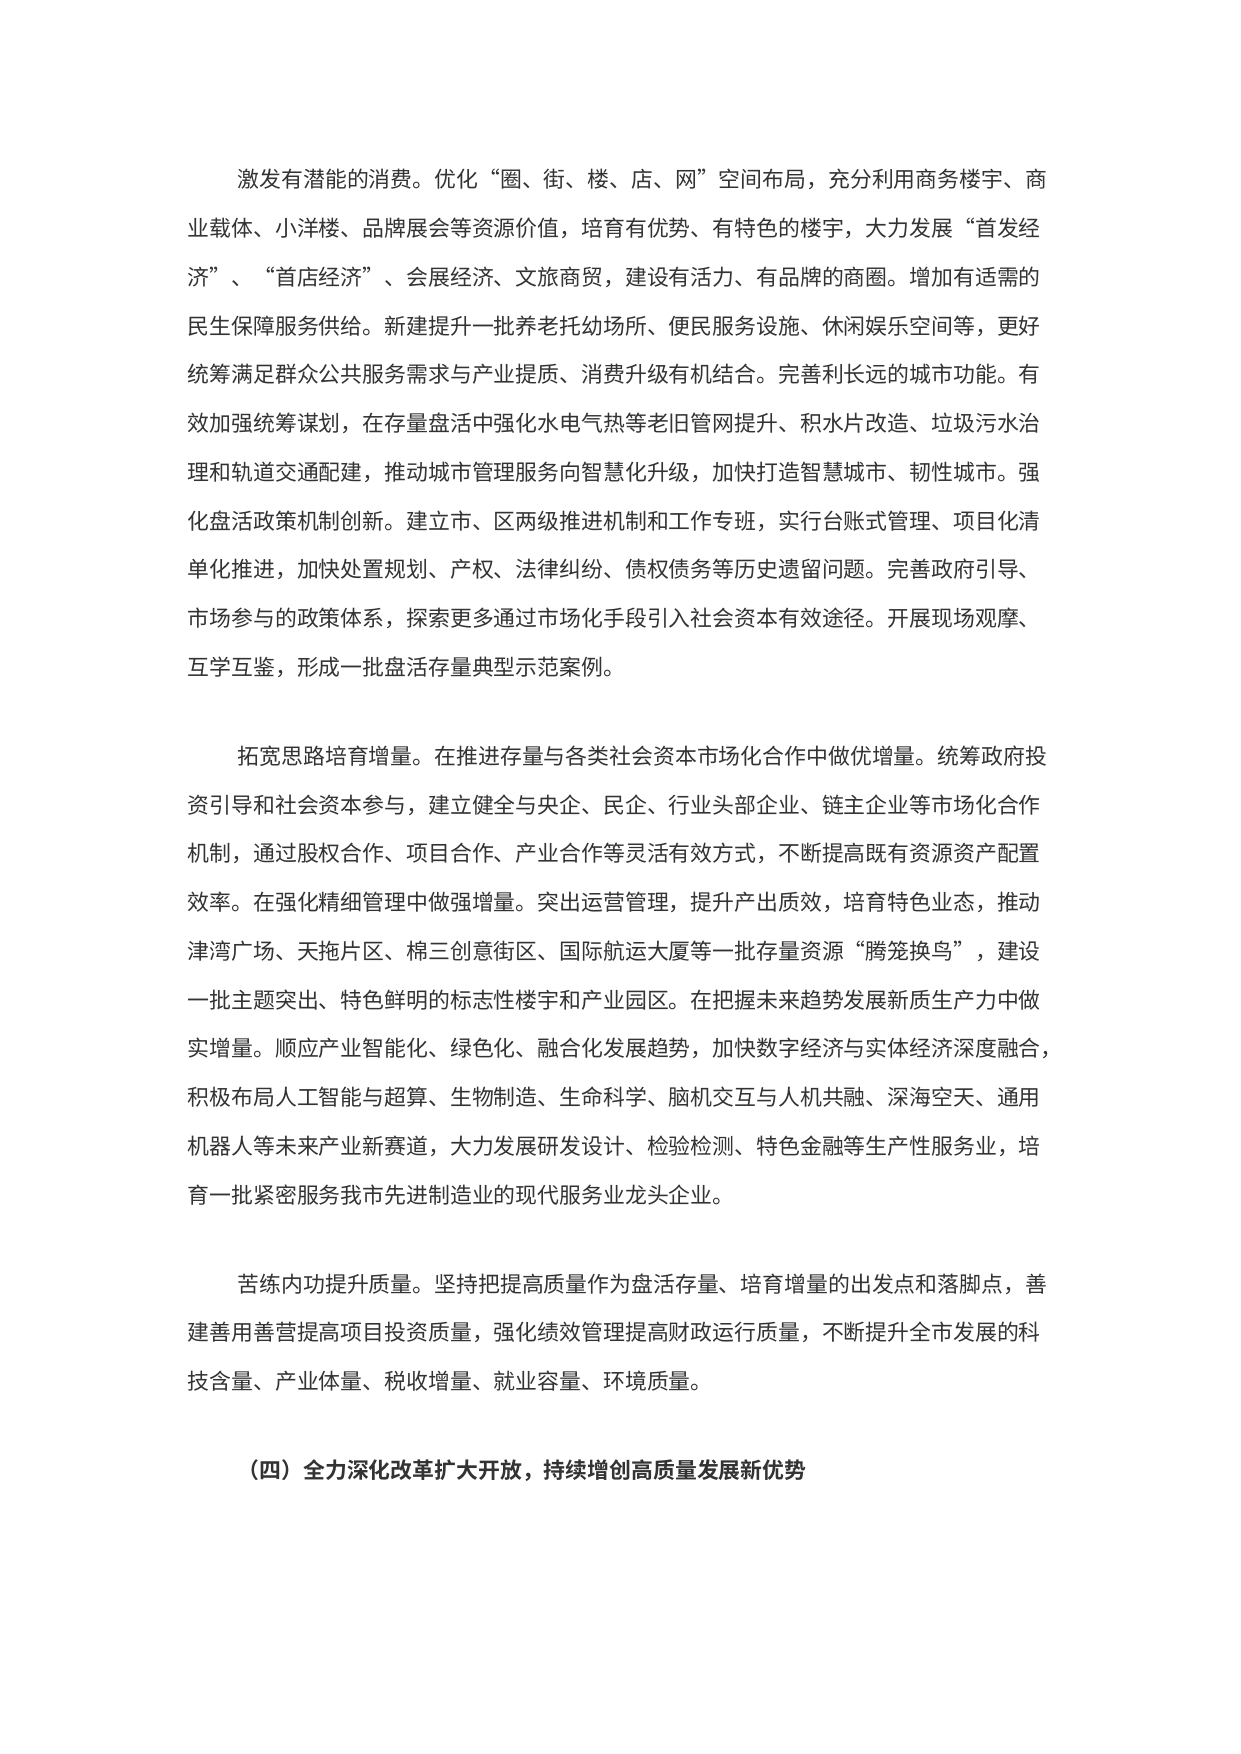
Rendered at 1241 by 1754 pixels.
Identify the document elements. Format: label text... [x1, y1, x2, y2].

text 拓宽思路培育增量。在推进存量与各类社会资本市场化合作中做优增量。统筹政府投资引导和社会资本参与，建立健全与央企、民企、行业头部企业、链主企业等市场化合作机制，通过股权合作、项目合作、产业合作等灵活有效方式，不断提高既有资源资产配置效率。在强化精细管理中做强增量。突出运营管理，提升产出质效，培育特色业态，推动津湾广场、天拖片区、棉三创意街区、国际航运大厦等一批存量资源“腾笼换鸟”，建设一批主题突出、特色鲜明的标志性楼宇和产业园区。在把握未来趋势发展新质生产力中做实增量。顺应产业智能化、绿色化、融合化发展趋势，加快数字经济与实体经济深度融合，积极布局人工智能与超算、生物制造、生命科学、脑机交互与人机共融、深海空天、通用机器人等未来产业新赛道，大力发展研发设计、检验检测、特色金融等生产性服务业，培育一批紧密服务我市先进制造业的现代服务业龙头企业。 [187, 738, 1053, 1210]
text 苦练内功提升质量。坚持把提高质量作为盘活存量、培育增量的出发点和落脚点，善建善用善营提高项目投资质量，强化绩效管理提高财政运行质量，不断提升全市发展的科技含量、产业体量、税收增量、就业容量、环境质量。 [187, 1266, 1053, 1396]
text （四）全力深化改革扩大开放，持续增创高质量发展新优势 [187, 1453, 1053, 1485]
text 激发有潜能的消费。优化“圈、街、楼、店、网”空间布局，充分利用商务楼宇、商业载体、小洋楼、品牌展会等资源价值，培育有优势、有特色的楼宇，大力发展“首发经济”、“首店经济”、会展经济、文旅商贸，建设有活力、有品牌的商圈。增加有适需的民生保障服务供给。新建提升一批养老托幼场所、便民服务设施、休闲娱乐空间等，更好统筹满足群众公共服务需求与产业提质、消费升级有机结合。完善利长远的城市功能。有效加强统筹谋划，在存量盘活中强化水电气热等老旧管网提升、积水片改造、垃圾污水治理和轨道交通配建，推动城市管理服务向智慧化升级，加快打造智慧城市、韧性城市。强化盘活政策机制创新。建立市、区两级推进机制和工作专班，实行台账式管理、项目化清单化推进，加快处置规划、产权、法律纠纷、债权债务等历史遗留问题。完善政府引导、市场参与的政策体系，探索更多通过市场化手段引入社会资本有效途径。开展现场观摩、互学互鉴，形成一批盘活存量典型示范案例。 [187, 162, 1053, 682]
